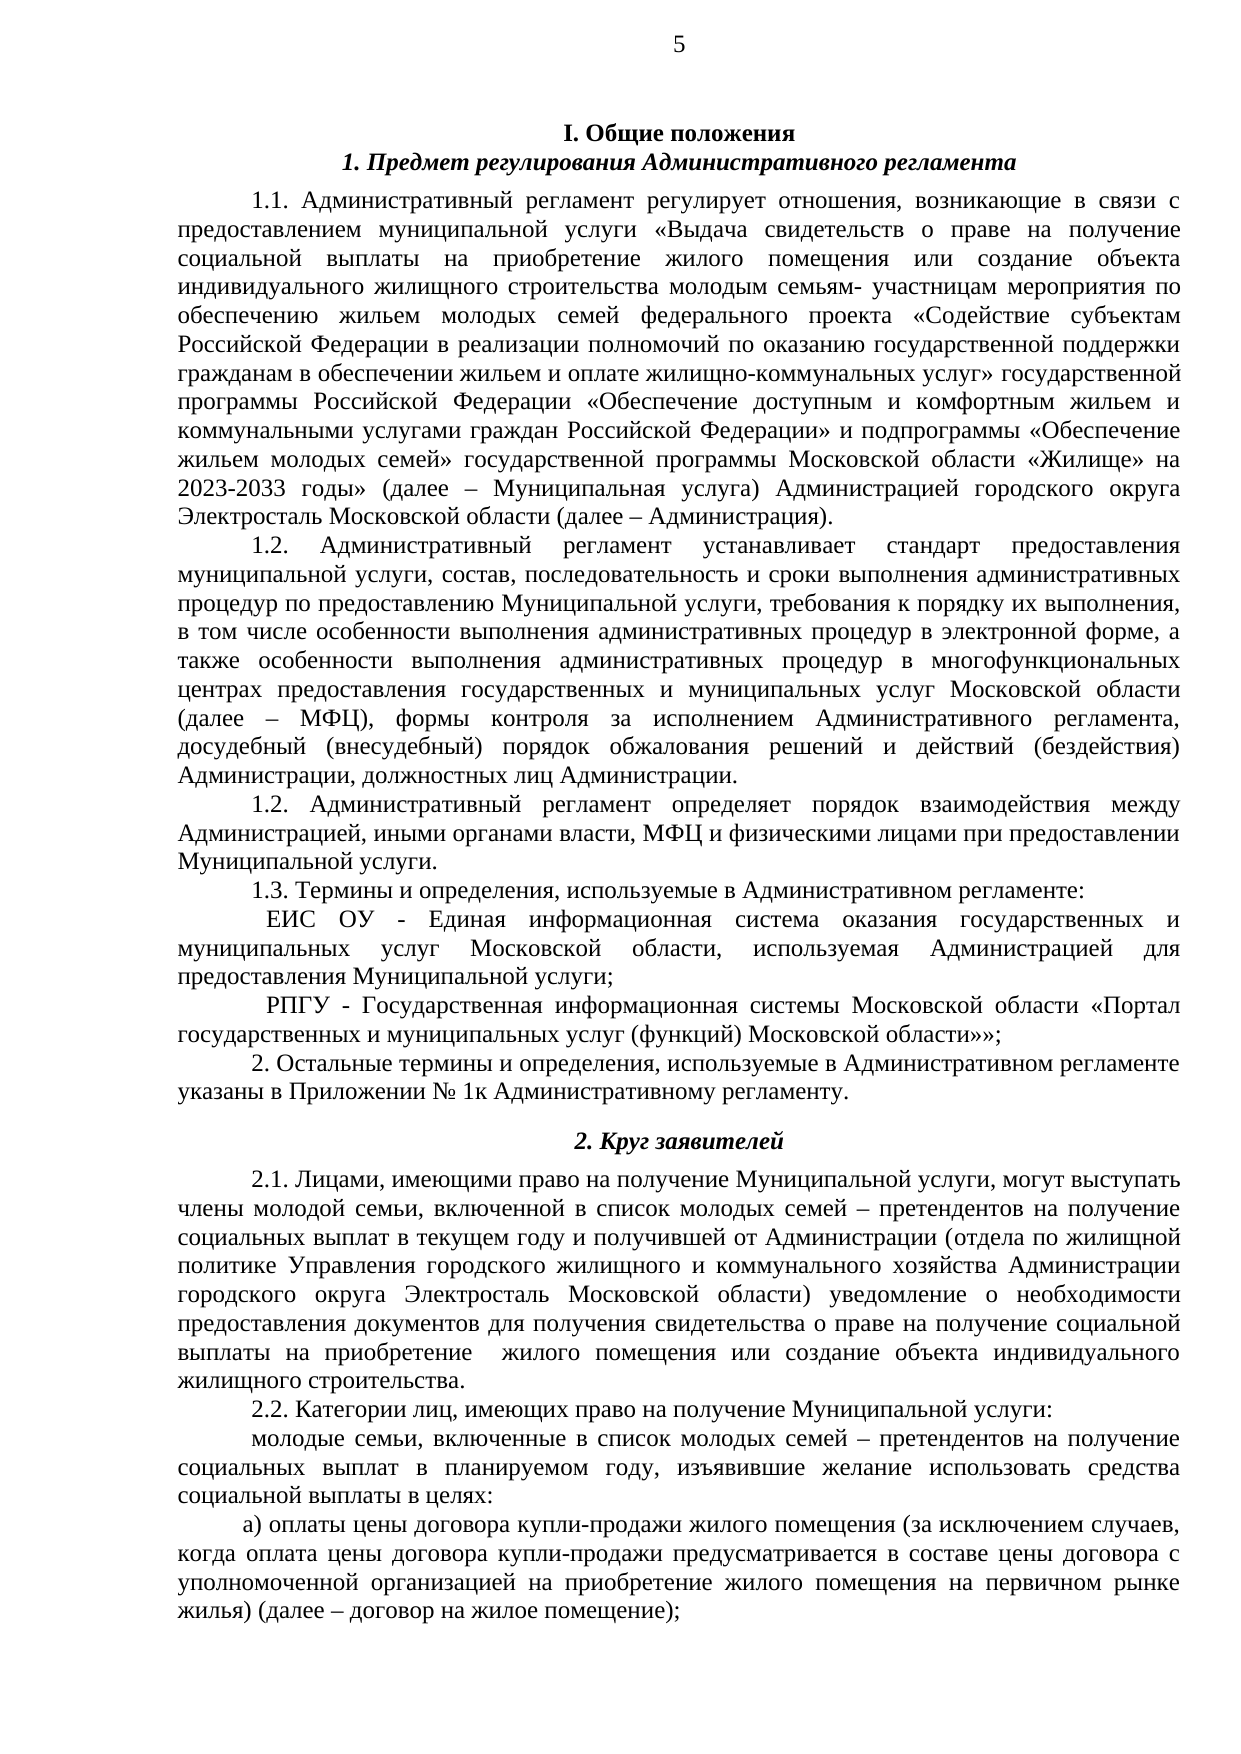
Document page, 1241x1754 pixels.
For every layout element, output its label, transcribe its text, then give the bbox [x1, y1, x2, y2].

subtitle 2. Круг заявителей [177, 1126, 1181, 1155]
subtitle I. Общие положения [177, 118, 1181, 147]
text 2.1. Лицами, имеющими право на получение Муниципальной услуги, могут выступать члены молодой семьи, включенной в список молодых семей – претендентов на получение социальных выплат в текущем году и получившей от Администрации (отдела по жилищной политике Управления городского жилищного и коммунального хозяйства Администрации городского округа Электросталь Московской области) уведомление о необходимости предоставления документов для получения свидетельства о праве на получение социальной выплаты на приобретение жилого помещения или создание объекта индивидуального жилищного строительства. [177, 1164, 1181, 1394]
text а) оплаты цены договора купли-продажи жилого помещения (за исключением случаев, когда оплата цены договора купли-продажи предусматривается в составе цены договора с уполномоченной организацией на приобретение жилого помещения на первичном рынке жилья) (далее – договор на жилое помещение); [177, 1509, 1181, 1624]
text ЕИС ОУ - Единая информационная система оказания государственных и муниципальных услуг Московской области, используемая Администрацией для предоставления Муниципальной услуги; [177, 904, 1181, 990]
list 1.3. Термины и определения, используемые в Административном регламенте: [177, 875, 1181, 904]
text 1.1. Административный регламент регулирует отношения, возникающие в связи с предоставлением муниципальной услуги «Выдача свидетельств о праве на получение социальной выплаты на приобретение жилого помещения или создание объекта индивидуального жилищного строительства молодым семьям- участницам мероприятия по обеспечению жильем молодых семей федерального проекта «Содействие субъектам Российской Федерации в реализации полномочий по оказанию государственной поддержки гражданам в обеспечении жильем и оплате жилищно-коммунальных услуг» государственной программы Российской Федерации «Обеспечение доступным и комфортным жильем и коммунальными услугами граждан Российской Федерации» и подпрограммы «Обеспечение жильем молодых семей» государственной программы Московской области «Жилище» на 2023-2033 годы» (далее – Муниципальная услуга) Администрацией городского округа Электросталь Московской области (далее – Администрация). [177, 185, 1181, 530]
text 1.2. Административный регламент устанавливает стандарт предоставления муниципальной услуги, состав, последовательность и сроки выполнения административных процедур по предоставлению Муниципальной услуги, требования к порядку их выполнения, в том числе особенности выполнения административных процедур в электронной форме, а также особенности выполнения административных процедур в многофункциональных центрах предоставления государственных и муниципальных услуг Московской области (далее – МФЦ), формы контроля за исполнением Административного регламента, досудебный (внесудебный) порядок обжалования решений и действий (бездействия) Администрации, должностных лиц Администрации. [177, 530, 1181, 789]
subtitle 1. Предмет регулирования Административного регламента [177, 147, 1181, 176]
text 1.2. Административный регламент определяет порядок взаимодействия между Администрацией, иными органами власти, МФЦ и физическими лицами при предоставлении Муниципальной услуги. [177, 789, 1181, 875]
text 2. Остальные термины и определения, используемые в Административном регламенте указаны в Приложении № 1к Административному регламенту. [177, 1048, 1181, 1105]
text молодые семьи, включенные в список молодых семей – претендентов на получение социальных выплат в планируемом году, изъявившие желание использовать средства социальной выплаты в целях: [177, 1423, 1181, 1509]
text 2.2. Категории лиц, имеющих право на получение Муниципальной услуги: [177, 1394, 1181, 1423]
text РПГУ - Государственная информационная системы Московской области «Портал государственных и муниципальных услуг (функций) Московской области»»; [177, 990, 1181, 1048]
